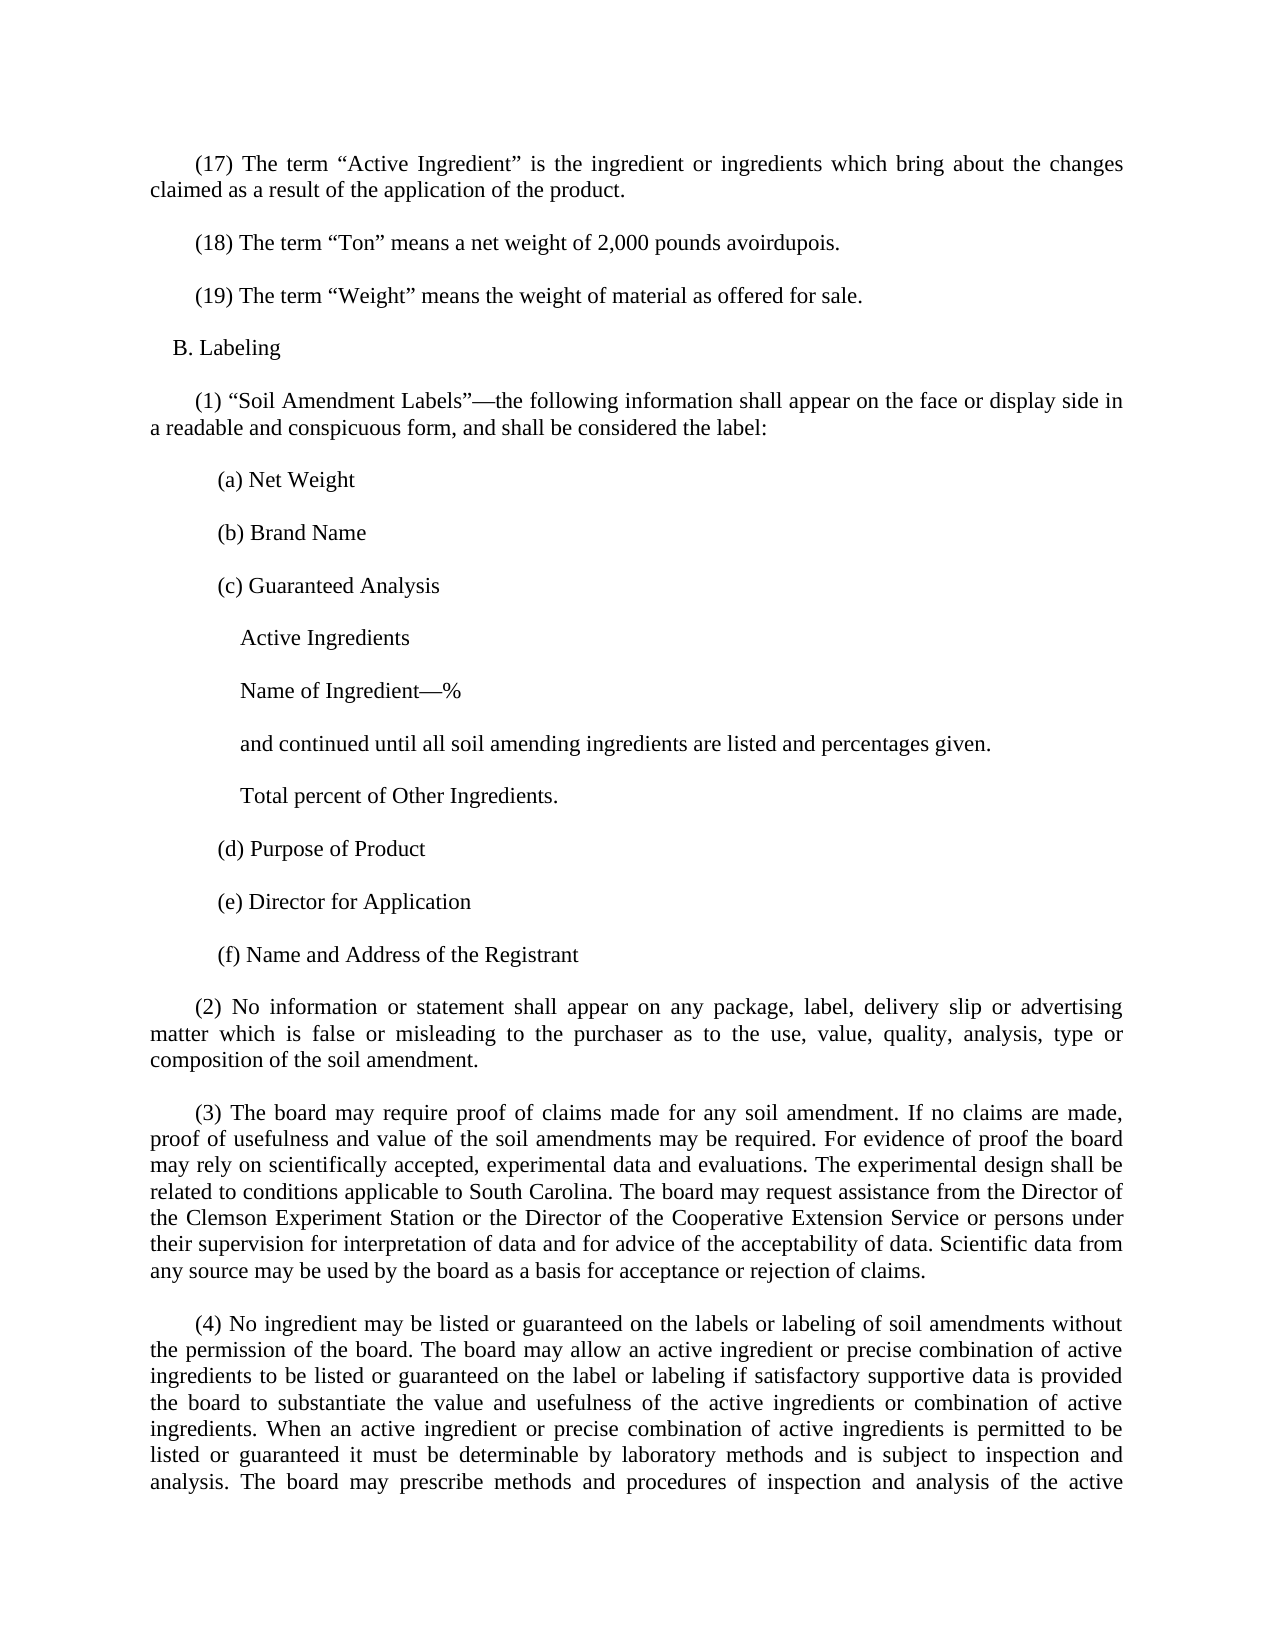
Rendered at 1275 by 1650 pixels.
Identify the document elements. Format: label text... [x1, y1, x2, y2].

text (19) The term “Weight” means the weight of material as offered for sale. [150, 282, 1125, 308]
text and continued until all soil amending ingredients are listed and percentages given. [150, 730, 1125, 756]
text (18) The term “Ton” means a net weight of 2,000 pounds avoirdupois. [150, 229, 1125, 255]
text (e) Director for Application [150, 888, 1125, 914]
text (f) Name and Address of the Registrant [150, 941, 1125, 967]
text Active Ingredients [150, 624, 1125, 651]
text Name of Ingredient—% [150, 677, 1125, 703]
text (2) No information or statement shall appear on any package, label, delivery slip or advertising matter which is false or misleading to the purchaser as to the use, value, quality, analysis, type or composition of the soil amendment. [150, 993, 1125, 1072]
text (1) “Soil Amendment Labels”—the following information shall appear on the face or display side in a readable and conspicuous form, and shall be considered the label: [150, 387, 1125, 440]
text (b) Brand Name [150, 519, 1125, 545]
text B. Labeling [150, 334, 1125, 361]
text (c) Guaranteed Analysis [150, 572, 1125, 598]
text (a) Net Weight [150, 466, 1125, 493]
text (d) Purpose of Product [150, 835, 1125, 862]
text (3) The board may require proof of claims made for any soil amendment. If no claims are made, proof of usefulness and value of the soil amendments may be required. For evidence of proof the board may rely on scientifically accepted, experimental data and evaluations. The experimental design shall be related to conditions applicable to South Carolina. The board may request assistance from the Director of the Clemson Experiment Station or the Director of the Cooperative Extension Service or persons under their supervision for interpretation of data and for advice of the acceptability of data. Scientific data from any source may be used by the board as a basis for acceptance or rejection of claims. [150, 1099, 1125, 1283]
text (17) The term “Active Ingredient” is the ingredient or ingredients which bring about the changes claimed as a result of the application of the product. [150, 150, 1125, 203]
text Total percent of Other Ingredients. [150, 782, 1125, 809]
